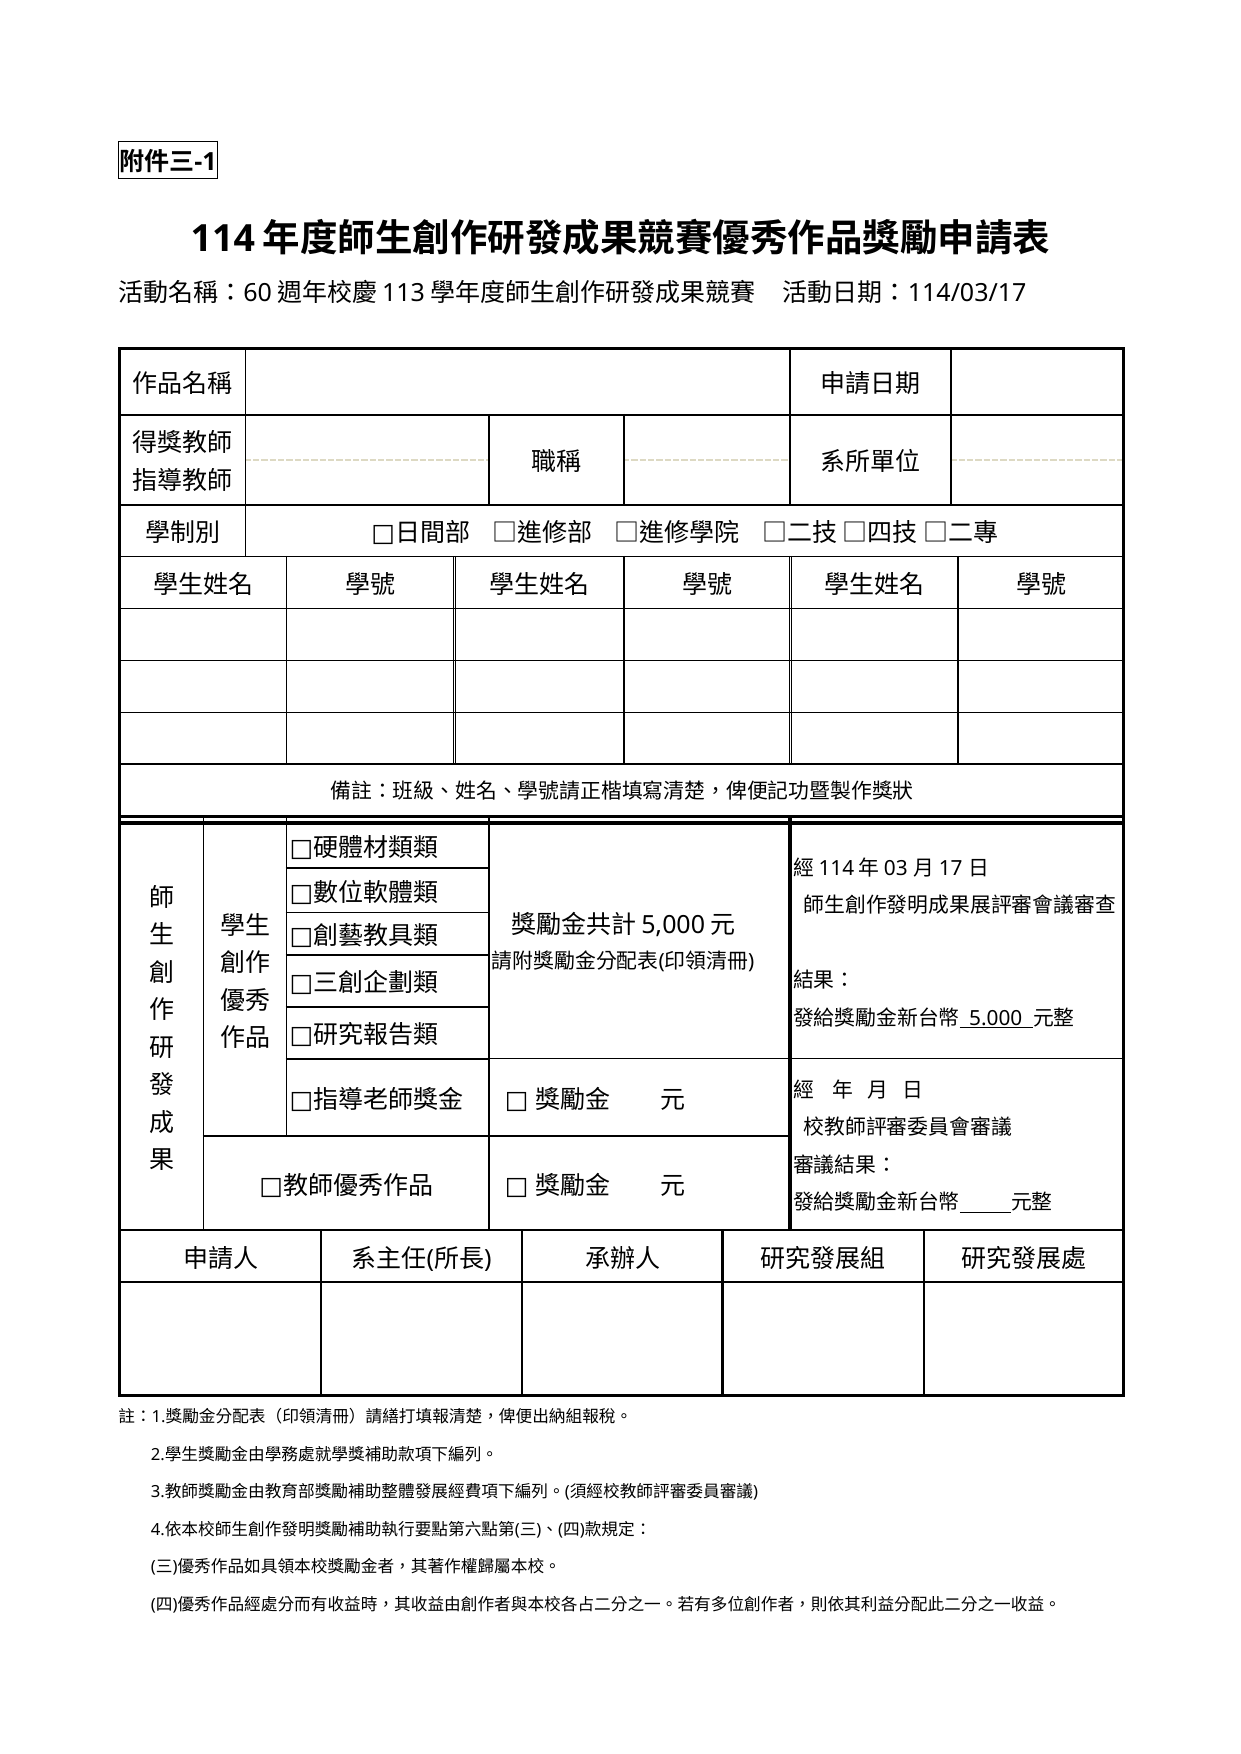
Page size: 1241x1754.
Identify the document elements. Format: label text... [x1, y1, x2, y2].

table_cell [246, 416, 488, 459]
table_cell 研究發展組 [724, 1231, 923, 1281]
table_cell 系主任(所長) [322, 1231, 521, 1281]
text (三)優秀作品如具領本校獎勵金者，其著作權歸屬本校。 [151, 1547, 1122, 1584]
text 活動名稱：60週年校慶113學年度師生創作研發成果競賽 活動日期：114/03/17 [118, 272, 1122, 310]
table_cell □三創企劃類 [287, 956, 488, 1006]
table_cell [625, 609, 789, 659]
table_cell 獎勵金共計5,000元 請附獎勵金分配表(印領清冊) [490, 825, 788, 1058]
table_cell [792, 713, 957, 763]
table_cell □研究報告類 [287, 1008, 488, 1058]
table_cell 學號 [959, 557, 1122, 608]
table_cell □日間部 □進修部 □進修學院 □二技 □四技 □二專 [246, 506, 1122, 556]
table_cell [952, 459, 1122, 504]
table_cell [959, 713, 1122, 763]
table_header 申請日期 [791, 350, 950, 414]
table_cell [121, 713, 286, 763]
table_cell 學號 [625, 557, 789, 608]
table_header [952, 350, 1122, 414]
table_cell [121, 1283, 320, 1393]
text 4.依本校師生創作發明獎勵補助執行要點第六點第(三)、(四)款規定： [151, 1509, 1122, 1547]
table_cell 師 生 創 作 研 發 成 果 [121, 825, 203, 1229]
table_cell 學生姓名 [792, 557, 957, 608]
table_cell □數位軟體類 [287, 869, 488, 912]
table_cell [724, 1283, 923, 1393]
table_cell 學生 創作 優秀 作品 [204, 825, 286, 1135]
text 2.學生獎勵金由學務處就學獎補助款項下編列。 [151, 1434, 1122, 1472]
table_cell [625, 713, 789, 763]
table_cell [925, 1283, 1122, 1393]
table_cell [792, 609, 957, 659]
table_cell 研究發展處 [925, 1231, 1122, 1281]
table_cell [287, 713, 453, 763]
text 註：1.獎勵金分配表（印領清冊）請繕打填報清楚，俾便出納組報稅。 [118, 1397, 1122, 1434]
table_cell 系所單位 [791, 416, 950, 504]
table_cell [959, 661, 1122, 711]
table_cell 備註：班級、姓名、學號請正楷填寫清楚，俾便記功暨製作獎狀 [121, 765, 1122, 815]
table_cell [287, 609, 453, 659]
table_cell [246, 459, 488, 504]
table_cell 經 114年 03 月 17 日 師生創作發明成果展評審會議審查 結果： 發給獎勵金新台幣 5.000 元整 [792, 825, 1122, 1058]
table_cell [952, 416, 1122, 459]
table_cell □指導老師獎金 [287, 1060, 488, 1135]
table_cell □創藝教具類 [287, 913, 488, 954]
table_cell [959, 609, 1122, 659]
table_cell 職稱 [490, 416, 623, 504]
table_cell 學生姓名 [456, 557, 623, 608]
table_cell [792, 661, 957, 711]
text 附件三-1 [118, 122, 1122, 197]
table_cell [322, 1283, 521, 1393]
table_header [246, 350, 789, 414]
table_cell 得獎教師 指導教師 [121, 416, 245, 504]
table_cell [456, 713, 623, 763]
table_cell [121, 661, 286, 711]
text (四)優秀作品經處分而有收益時，其收益由創作者與本校各占二分之一。若有多位創作者，則依其利益分配此二分之一收益。 [151, 1584, 1122, 1622]
table_cell 學號 [287, 557, 453, 608]
text 114年度師生創作研發成果競賽優秀作品獎勵申請表 [118, 197, 1122, 272]
table_cell □ 獎勵金 元 [490, 1137, 788, 1229]
table_cell [287, 661, 453, 711]
table_cell 經 年 月 日 校教師評審委員會審議 審議結果： 發給獎勵金新台幣 元整 [792, 1059, 1122, 1229]
table_header 作品名稱 [121, 350, 245, 414]
table_cell [625, 661, 789, 711]
table_cell [456, 609, 623, 659]
table_cell □ 獎勵金 元 [490, 1059, 788, 1135]
table_cell 學生姓名 [121, 557, 286, 608]
table_cell □教師優秀作品 [204, 1137, 488, 1229]
table_cell □硬體材類類 [287, 825, 488, 867]
table_cell [523, 1283, 721, 1393]
table_cell [625, 416, 789, 459]
text 3.教師獎勵金由教育部獎勵補助整體發展經費項下編列。(須經校教師評審委員審議) [151, 1472, 1122, 1509]
table_cell 承辦人 [523, 1231, 721, 1281]
table_cell 申請人 [121, 1231, 320, 1281]
table_cell [625, 459, 789, 504]
table_cell 學制別 [121, 506, 245, 556]
table_cell [456, 661, 623, 711]
table_cell [121, 609, 286, 659]
